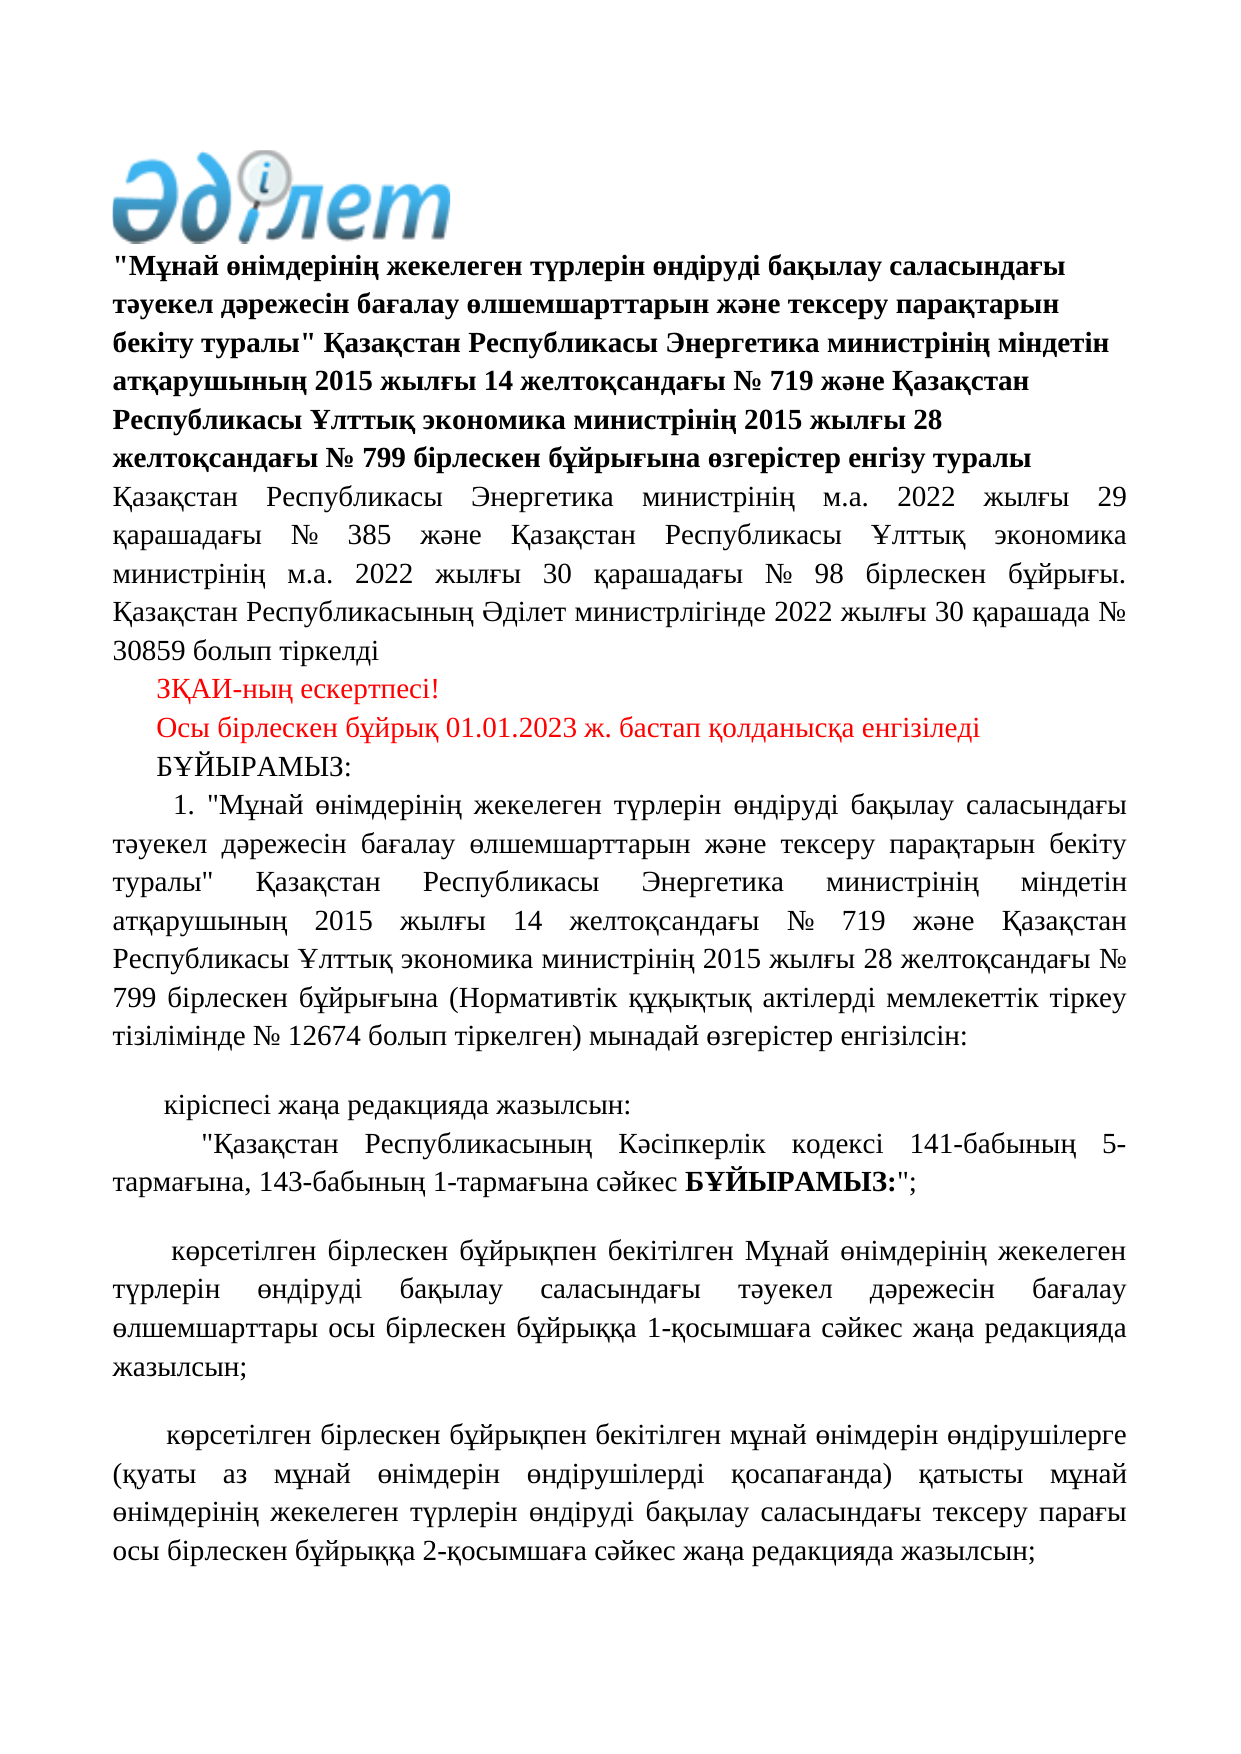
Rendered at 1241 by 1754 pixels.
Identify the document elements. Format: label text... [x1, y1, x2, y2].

text көрсетілген бірлескен бұйрықпен бекітілген мұнай өнімдерін өндірушілерге (қуаты аз мұнай өнімдерін өндірушілерді қосапағанда) қатысты мұнай өнімдерінің жекелеген түрлерін өндіруді бақылау саласындағы тексеру парағы осы бірлескен бұйрыққа 2-қосымшаға сәйкес жаңа редакцияда жазылсын; [112, 1417, 1128, 1567]
text "Мұнай өнімдерінің жекелеген түрлерін өндіруді бақылау саласындағы тәуекел дәрежесін бағалау өлшемшарттарын және тексеру парақтарын бекіту туралы" Қазақстан Республикасы Энергетика министрінің міндетін атқарушының 2015 жылғы 14 желтоқсандағы № 719 және Қазақстан Республикасы Ұлттық экономика министрінің 2015 жылғы 28 желтоқсандағы № 799 бірлескен бұйрығына өзгерістер енгізу туралы [112, 248, 1128, 474]
text кіріспесі жаңа редакцияда жазылсын: [112, 1087, 1128, 1121]
text 1. "Мұнай өнімдерінің жекелеген түрлерін өндіруді бақылау саласындағы тәуекел дәрежесін бағалау өлшемшарттарын және тексеру парақтарын бекіту туралы" Қазақстан Республикасы Энергетика министрінің міндетін атқарушының 2015 жылғы 14 желтоқсандағы № 719 және Қазақстан Республикасы Ұлттық экономика министрінің 2015 жылғы 28 желтоқсандағы № 799 бірлескен бұйрығына (Нормативтік құқықтық актілерді мемлекеттік тіркеу тізілімінде № 12674 болып тіркелген) мынадай өзгерістер енгізілсін: [112, 787, 1128, 1052]
text "Қазақстан Республикасының Кәсіпкерлік кодексі 141-бабының 5-тармағына, 143-бабының 1-тармағына сәйкес БҰЙЫРАМЫЗ:"; [112, 1126, 1128, 1198]
text ЗҚАИ-ның ескертпесі! [112, 672, 1128, 705]
text Осы бірлескен бұйрық 01.01.2023 ж. бастап қолданысқа енгізіледі [112, 710, 1128, 744]
text БҰЙЫРАМЫЗ: [112, 749, 1128, 782]
text Қазақстан Республикасы Энергетика министрінің м.а. 2022 жылғы 29 қарашадағы № 385 және Қазақстан Республикасы Ұлттық экономика министрінің м.а. 2022 жылғы 30 қарашадағы № 98 бірлескен бұйрығы. Қазақстан Республикасының Әділет министрлігінде 2022 жылғы 30 қарашада № 30859 болып тіркелді [112, 479, 1128, 667]
text көрсетілген бірлескен бұйрықпен бекітілген Мұнай өнiмдерiнің жекелеген түрлерін өндіруді бақылау саласындағы тәуекел дәрежесін бағалау өлшемшарттары осы бірлескен бұйрыққа 1-қосымшаға сәйкес жаңа редакцияда жазылсын; [112, 1233, 1128, 1382]
picture [112, 150, 451, 244]
